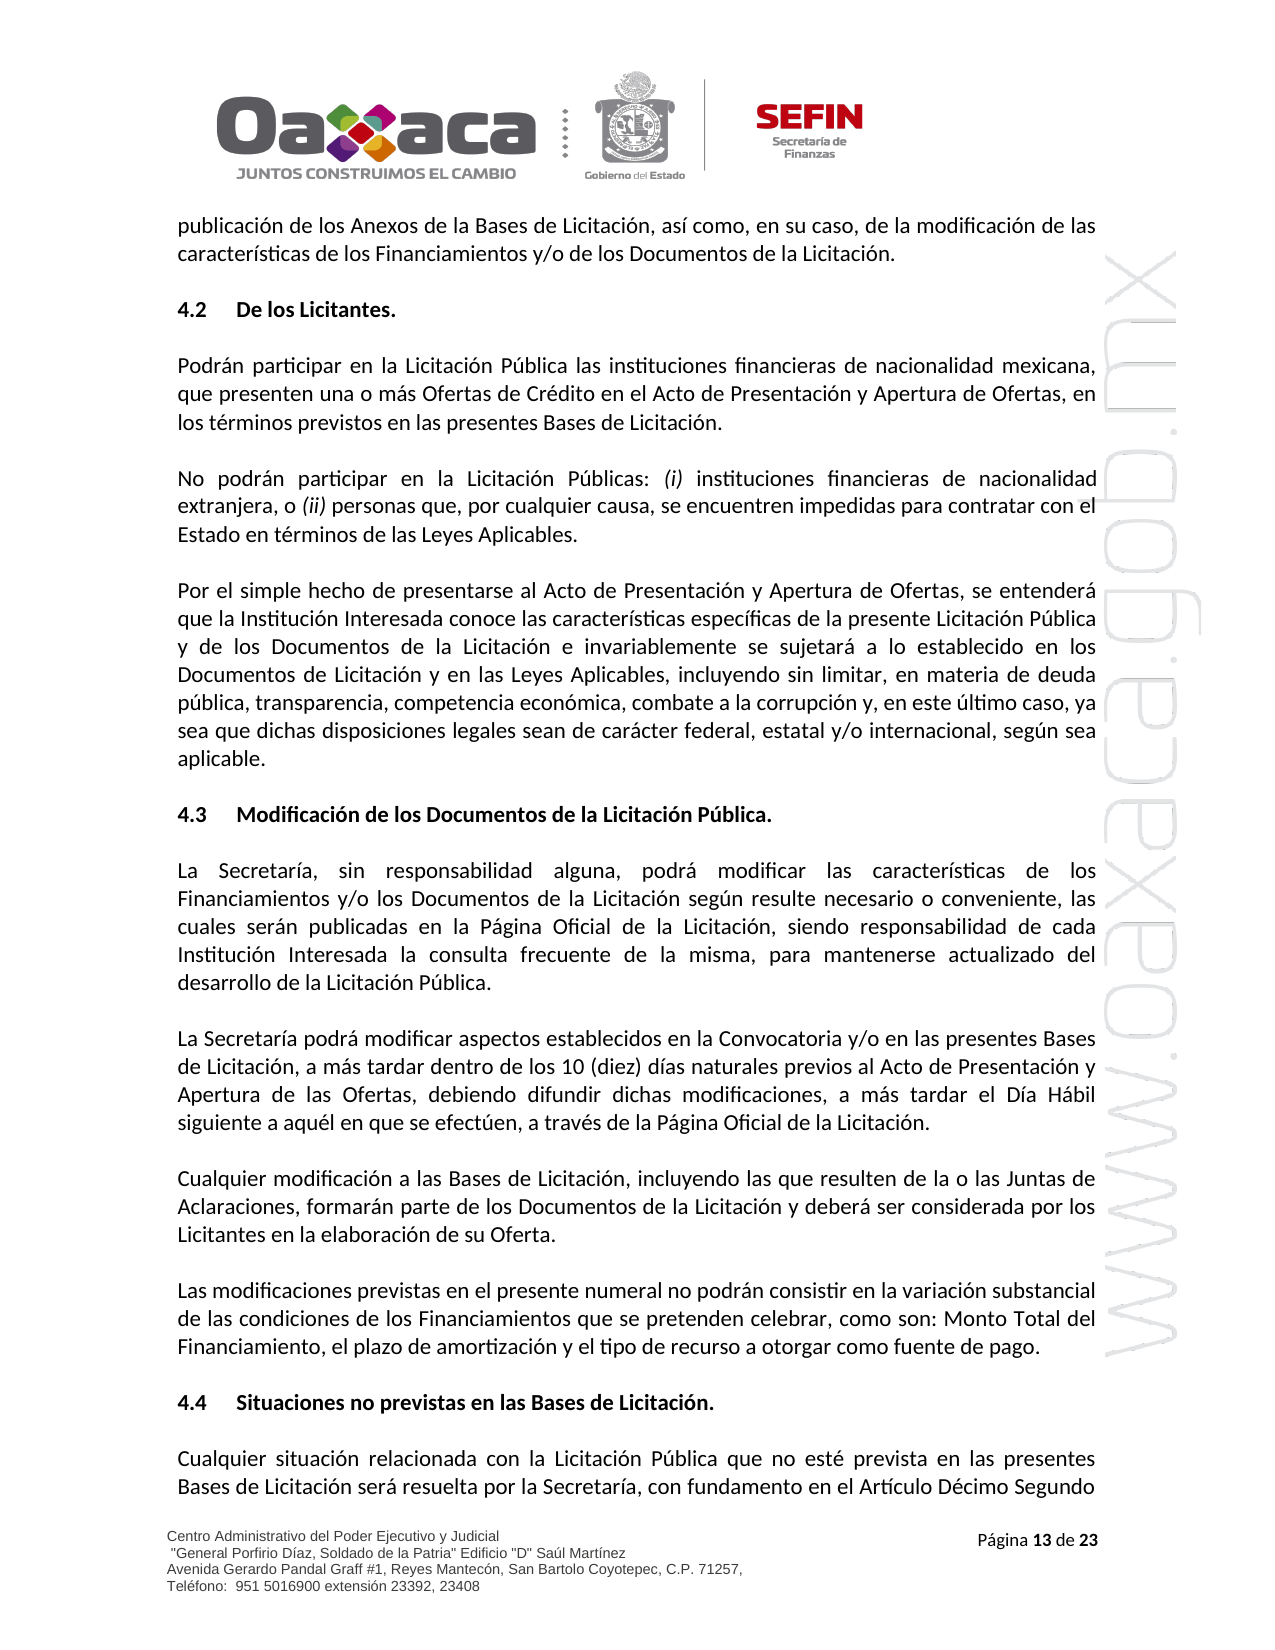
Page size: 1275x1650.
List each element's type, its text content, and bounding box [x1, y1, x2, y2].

picture [177, 70, 872, 212]
text 4.3 Modificación de los Documentos de la Licitación Pública. [177, 800, 1098, 828]
text Las modificaciones previstas en el presente numeral no podrán consistir en la variación substancial de las condiciones de los Financiamientos que se pretenden celebrar, como son: Monto Total del Financiamiento, el plazo de amortización y el tipo de recurso a otorgar como fuente de pago. [177, 1276, 1098, 1360]
text La Secretaría podrá modificar aspectos establecidos en la Convocatoria y/o en las presentes Bases de Licitación, a más tardar dentro de los 10 (diez) días naturales previos al Acto de Presentación y Apertura de las Ofertas, debiendo difundir dichas modificaciones, a más tardar el Día Hábil siguiente a aquél en que se efectúen, a través de la Página Oficial de la Licitación. [177, 1024, 1098, 1136]
text Cualquier modificación a las Bases de Licitación, incluyendo las que resulten de la o las Juntas de Aclaraciones, formarán parte de los Documentos de la Licitación y deberá ser considerada por los Licitantes en la elaboración de su Oferta. [177, 1164, 1098, 1248]
text Por el simple hecho de presentarse al Acto de Presentación y Apertura de Ofertas, se entenderá que la Institución Interesada conoce las características específicas de la presente Licitación Pública y de los Documentos de la Licitación e invariablemente se sujetará a lo establecido en los Documentos de Licitación y en las Leyes Aplicables, incluyendo sin limitar, en materia de deuda pública, transparencia, competencia económica, combate a la corrupción y, en este último caso, ya sea que dichas disposiciones legales sean de carácter federal, estatal y/o internacional, según sea aplicable. [177, 576, 1098, 772]
text La Secretaría, sin responsabilidad alguna, podrá modificar las características de los Financiamientos y/o los Documentos de la Licitación según resulte necesario o conveniente, las cuales serán publicadas en la Página Oficial de la Licitación, siendo responsabilidad de cada Institución Interesada la consulta frecuente de la misma, para mantenerse actualizado del desarrollo de la Licitación Pública. [177, 856, 1098, 996]
picture [1077, 250, 1202, 1357]
text No podrán participar en la Licitación Públicas: (i) instituciones financieras de nacionalidad extranjera, o (ii) personas que, por cualquier causa, se encuentren impedidas para contratar con el Estado en términos de las Leyes Aplicables. [177, 464, 1098, 548]
text 4.4 Situaciones no previstas en las Bases de Licitación. [177, 1388, 1098, 1416]
text 4.2 De los Licitantes. [177, 296, 1098, 323]
text Podrán participar en la Licitación Pública las instituciones financieras de nacionalidad mexicana, que presenten una o más Ofertas de Crédito en el Acto de Presentación y Apertura de Ofertas, en los términos previstos en las presentes Bases de Licitación. [177, 352, 1098, 436]
